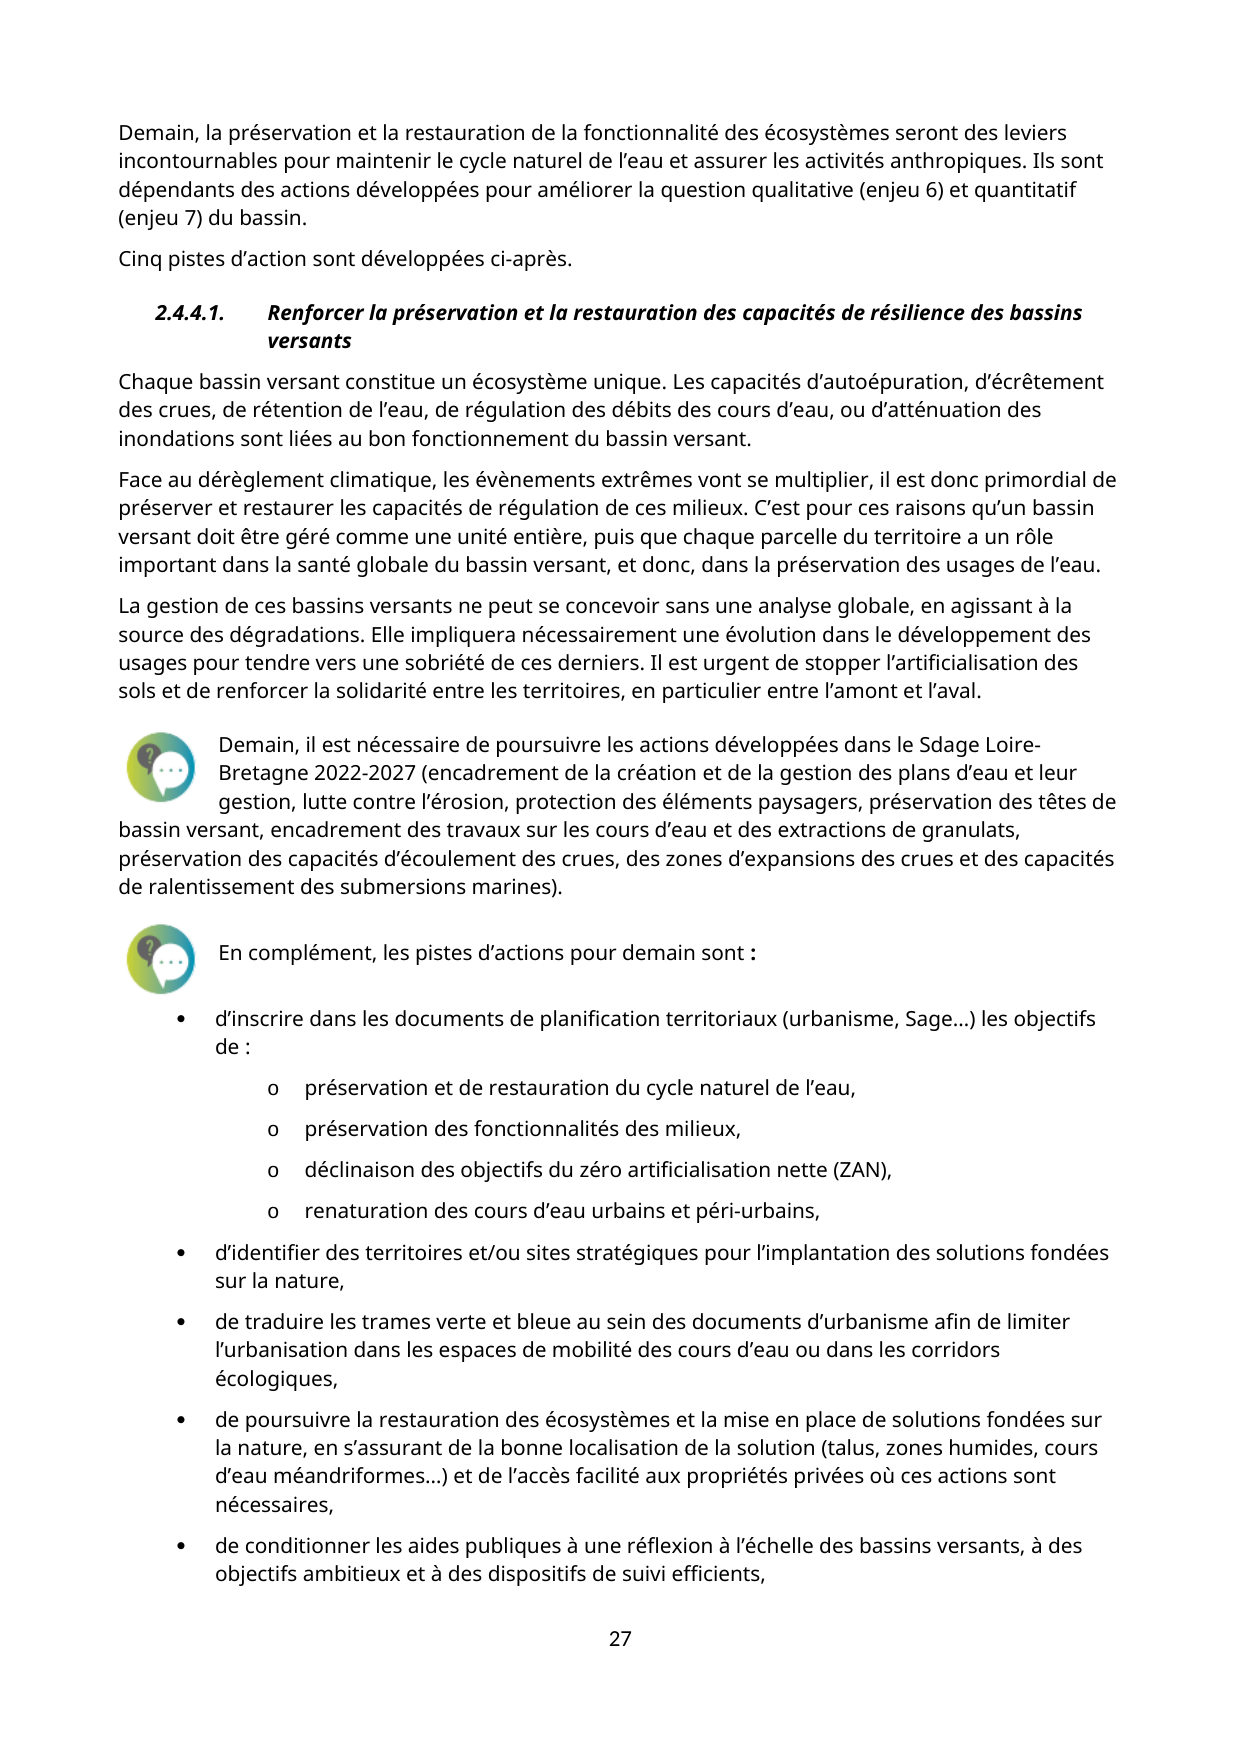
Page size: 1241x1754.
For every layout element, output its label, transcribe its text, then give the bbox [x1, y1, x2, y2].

text Face au dérèglement climatique, les évènements extrêmes vont se multiplier, il est donc primordial de préserver et restaurer les capacités de régulation de ces milieux. C’est pour ces raisons qu’un bassin versant doit être géré comme une unité entière, puis que chaque parcelle du territoire a un rôle important dans la santé globale du bassin versant, et donc, dans la préservation des usages de l’eau. [118, 465, 1122, 579]
text Renforcer la préservation et la restauration des capacités de résilience des bassins versants [155, 298, 1122, 355]
text d’inscrire dans les documents de planification territoriaux (urbanisme, Sage…) les objectifs de : [177, 1004, 1122, 1061]
text Chaque bassin versant constitue un écosystème unique. Les capacités d’autoépuration, d’écrêtement des crues, de rétention de l’eau, de régulation des débits des cours d’eau, ou d’atténuation des inondations sont liées au bon fonctionnement du bassin versant. [118, 367, 1122, 452]
text La gestion de ces bassins versants ne peut se concevoir sans une analyse globale, en agissant à la source des dégradations. Elle impliquera nécessairement une évolution dans le développement des usages pour tendre vers une sobriété de ces derniers. Il est urgent de stopper l’artificialisation des sols et de renforcer la solidarité entre les territoires, en particulier entre l’amont et l’aval. [118, 591, 1122, 705]
text préservation et de restauration du cycle naturel de l’eau, [267, 1073, 1122, 1102]
text préservation des fonctionnalités des milieux, [267, 1114, 1122, 1143]
text Cinq pistes d’action sont développées ci-après. [118, 244, 1122, 273]
picture [118, 726, 200, 810]
text Demain, la préservation et la restauration de la fonctionnalité des écosystèmes seront des leviers incontournables pour maintenir le cycle naturel de l’eau et assurer les activités anthropiques. Ils sont dépendants des actions développées pour améliorer la question qualitative (enjeu 6) et quantitatif (enjeu 7) du bassin. [118, 118, 1122, 232]
text d’identifier des territoires et/ou sites stratégiques pour l’implantation des solutions fondées sur la nature, [177, 1238, 1122, 1294]
picture [118, 918, 200, 1002]
text En complément, les pistes d’actions pour demain sont : [200, 938, 1122, 967]
text de traduire les trames verte et bleue au sein des documents d’urbanisme afin de limiter l’urbanisation dans les espaces de mobilité des cours d’eau ou dans les corridors écologiques, [177, 1307, 1122, 1392]
text de poursuivre la restauration des écosystèmes et la mise en place de solutions fondées sur la nature, en s’assurant de la bonne localisation de la solution (talus, zones humides, cours d’eau méandriformes…) et de l’accès facilité aux propriétés privées où ces actions sont nécessaires, [177, 1405, 1122, 1518]
text de conditionner les aides publiques à une réflexion à l’échelle des bassins versants, à des objectifs ambitieux et à des dispositifs de suivi efficients, [177, 1531, 1122, 1588]
text renaturation des cours d’eau urbains et péri-urbains, [267, 1197, 1122, 1225]
text déclinaison des objectifs du zéro artificialisation nette (ZAN), [267, 1156, 1122, 1184]
text Demain, il est nécessaire de poursuivre les actions développées dans le Sdage Loire-Bretagne 2022-2027 (encadrement de la création et de la gestion des plans d’eau et leur gestion, lutte contre l’érosion, protection des éléments paysagers, préservation des têtes de bassin versant, encadrement des travaux sur les cours d’eau et des extractions de granulats, préservation des capacités d’écoulement des crues, des zones d’expansions des crues et des capacités de ralentissement des submersions marines). [118, 730, 1122, 901]
